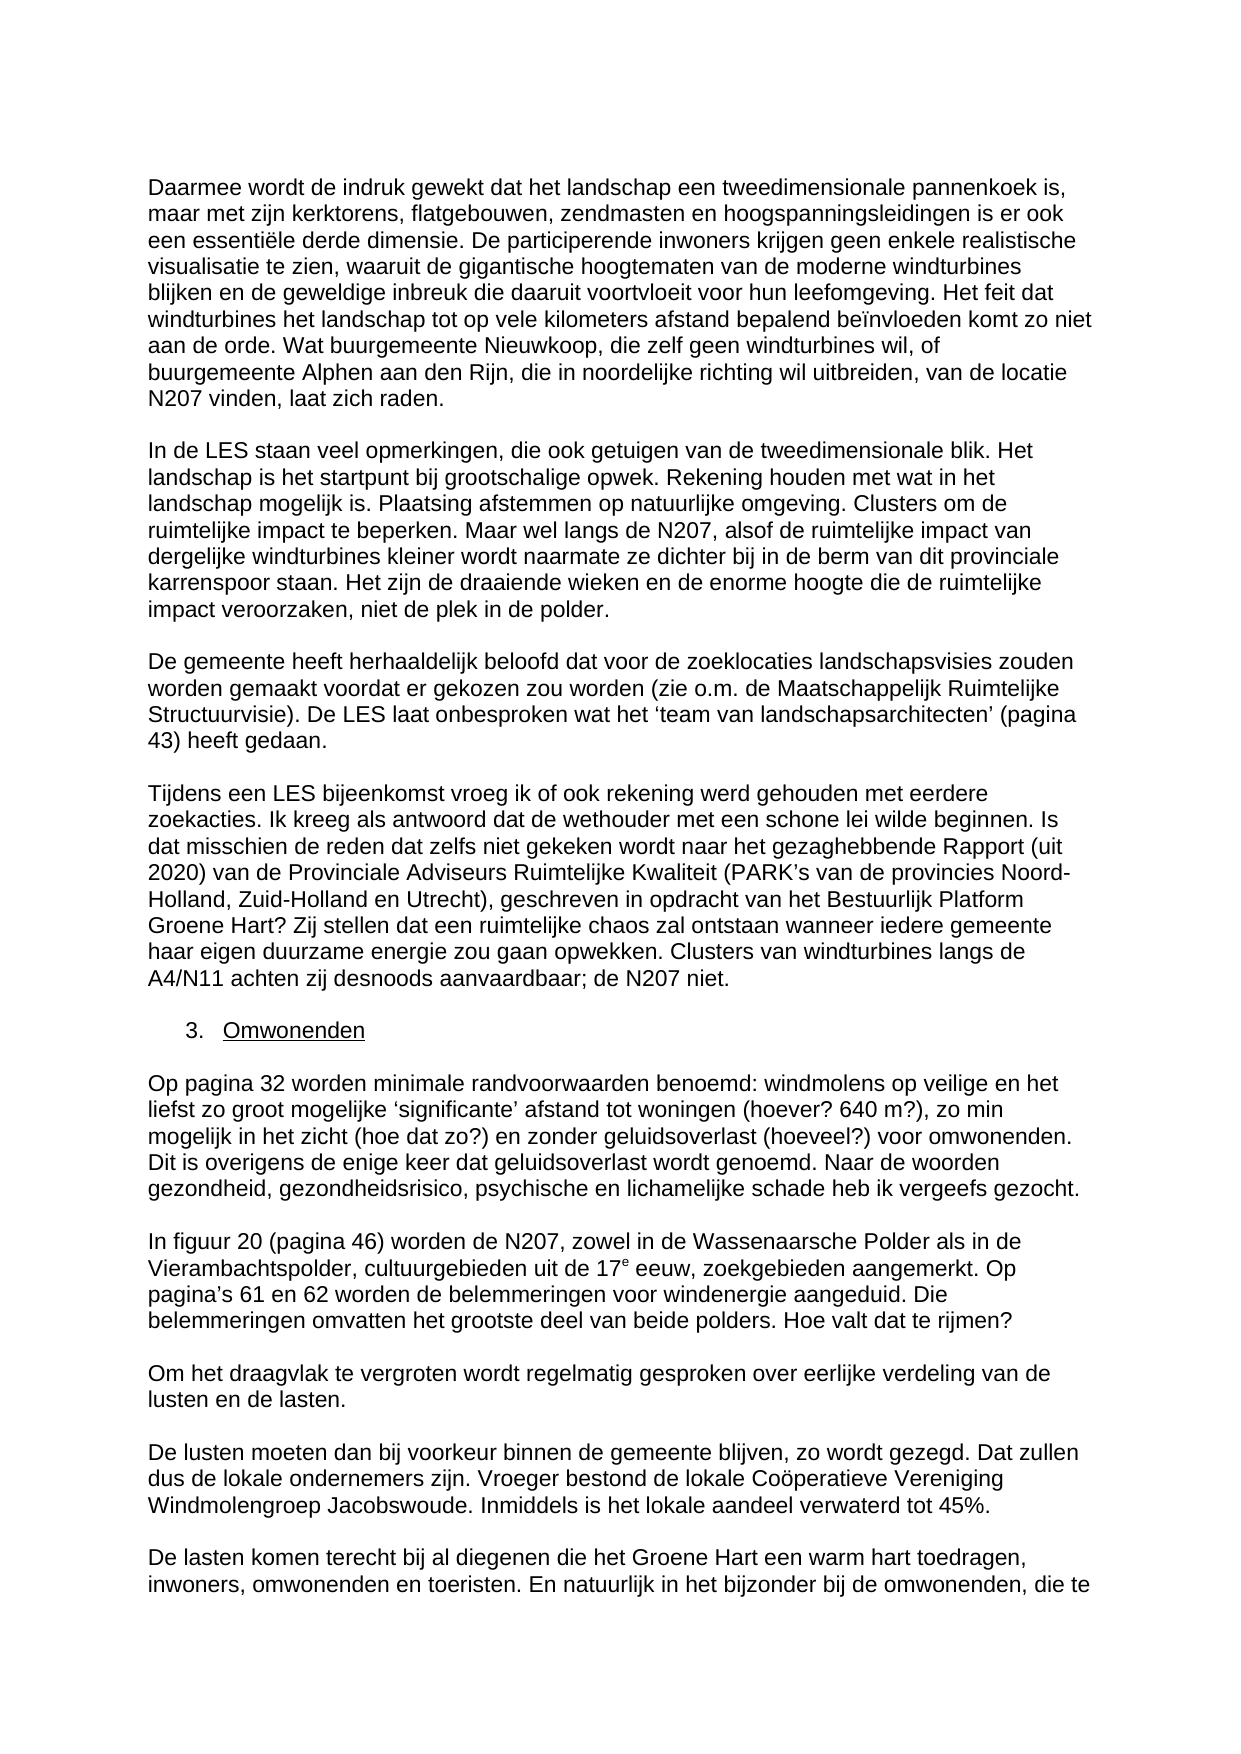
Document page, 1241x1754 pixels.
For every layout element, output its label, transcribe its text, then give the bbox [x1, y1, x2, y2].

list Omwonenden [185, 1017, 1093, 1044]
text In de LES staan veel opmerkingen, die ook getuigen van de tweedimensionale blik. Het landschap is het startpunt bij grootschalige opwek. Rekening houden met wat in het landschap mogelijk is. Plaatsing afstemmen op natuurlijke omgeving. Clusters om de ruimtelijke impact te beperken. Maar wel langs de N207, alsof de ruimtelijke impact van dergelijke windturbines kleiner wordt naarmate ze dichter bij in de berm van dit provinciale karrenspoor staan. Het zijn de draaiende wieken en de enorme hoogte die de ruimtelijke impact veroorzaken, niet de plek in de polder. [148, 437, 1093, 622]
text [148, 1544, 1093, 1597]
text Om het draagvlak te vergroten wordt regelmatig gesproken over eerlijke verdeling van de lusten en de lasten. [148, 1360, 1093, 1413]
text In figuur 20 (pagina 46) worden de N207, zowel in de Wassenaarsche Polder als in de Vierambachtspolder, cultuurgebieden uit de 17e eeuw, zoekgebieden aangemerkt. Op pagina’s 61 en 62 worden de belemmeringen voor windenergie aangeduid. Die belemmeringen omvatten het grootste deel van beide polders. Hoe valt dat te rijmen? [148, 1228, 1093, 1333]
text Tijdens een LES bijeenkomst vroeg ik of ook rekening werd gehouden met eerdere zoekacties. Ik kreeg als antwoord dat de wethouder met een schone lei wilde beginnen. Is dat misschien de reden dat zelfs niet gekeken wordt naar het gezaghebbende Rapport (uit 2020) van de Provinciale Adviseurs Ruimtelijke Kwaliteit (PARK’s van de provincies Noord-Holland, Zuid-Holland en Utrecht), geschreven in opdracht van het Bestuurlijk Platform Groene Hart? Zij stellen dat een ruimtelijke chaos zal ontstaan wanneer iedere gemeente haar eigen duurzame energie zou gaan opwekken. Clusters van windturbines langs de A4/N11 achten zij desnoods aanvaardbaar; de N207 niet. [148, 780, 1093, 991]
text Op pagina 32 worden minimale randvoorwaarden benoemd: windmolens op veilige en het liefst zo groot mogelijke ‘significante’ afstand tot woningen (hoever? 640 m?), zo min mogelijk in het zicht (hoe dat zo?) en zonder geluidsoverlast (hoeveel?) voor omwonenden. Dit is overigens de enige keer dat geluidsoverlast wordt genoemd. Naar de woorden gezondheid, gezondheidsrisico, psychische en lichamelijke schade heb ik vergeefs gezocht. [148, 1070, 1093, 1202]
text De lusten moeten dan bij voorkeur binnen de gemeente blijven, zo wordt gezegd. Dat zullen dus de lokale ondernemers zijn. Vroeger bestond de lokale Coöperatieve Vereniging Windmolengroep Jacobswoude. Inmiddels is het lokale aandeel verwaterd tot 45%. [148, 1439, 1093, 1518]
text De gemeente heeft herhaaldelijk beloofd dat voor de zoeklocaties landschapsvisies zouden worden gemaakt voordat er gekozen zou worden (zie o.m. de Maatschappelijk Ruimtelijke Structuurvisie). De LES laat onbesproken wat het ‘team van landschapsarchitecten’ (pagina 43) heeft gedaan. [148, 648, 1093, 754]
text Daarmee wordt de indruk gewekt dat het landschap een tweedimensionale pannenkoek is, maar met zijn kerktorens, flatgebouwen, zendmasten en hoogspanningsleidingen is er ook een essentiële derde dimensie. De participerende inwoners krijgen geen enkele realistische visualisatie te zien, waaruit de gigantische hoogtematen van de moderne windturbines blijken en de geweldige inbreuk die daaruit voortvloeit voor hun leefomgeving. Het feit dat windturbines het landschap tot op vele kilometers afstand bepalend beïnvloeden komt zo niet aan de orde. Wat buurgemeente Nieuwkoop, die zelf geen windturbines wil, of buurgemeente Alphen aan den Rijn, die in noordelijke richting wil uitbreiden, van de locatie N207 vinden, laat zich raden. [148, 174, 1093, 411]
